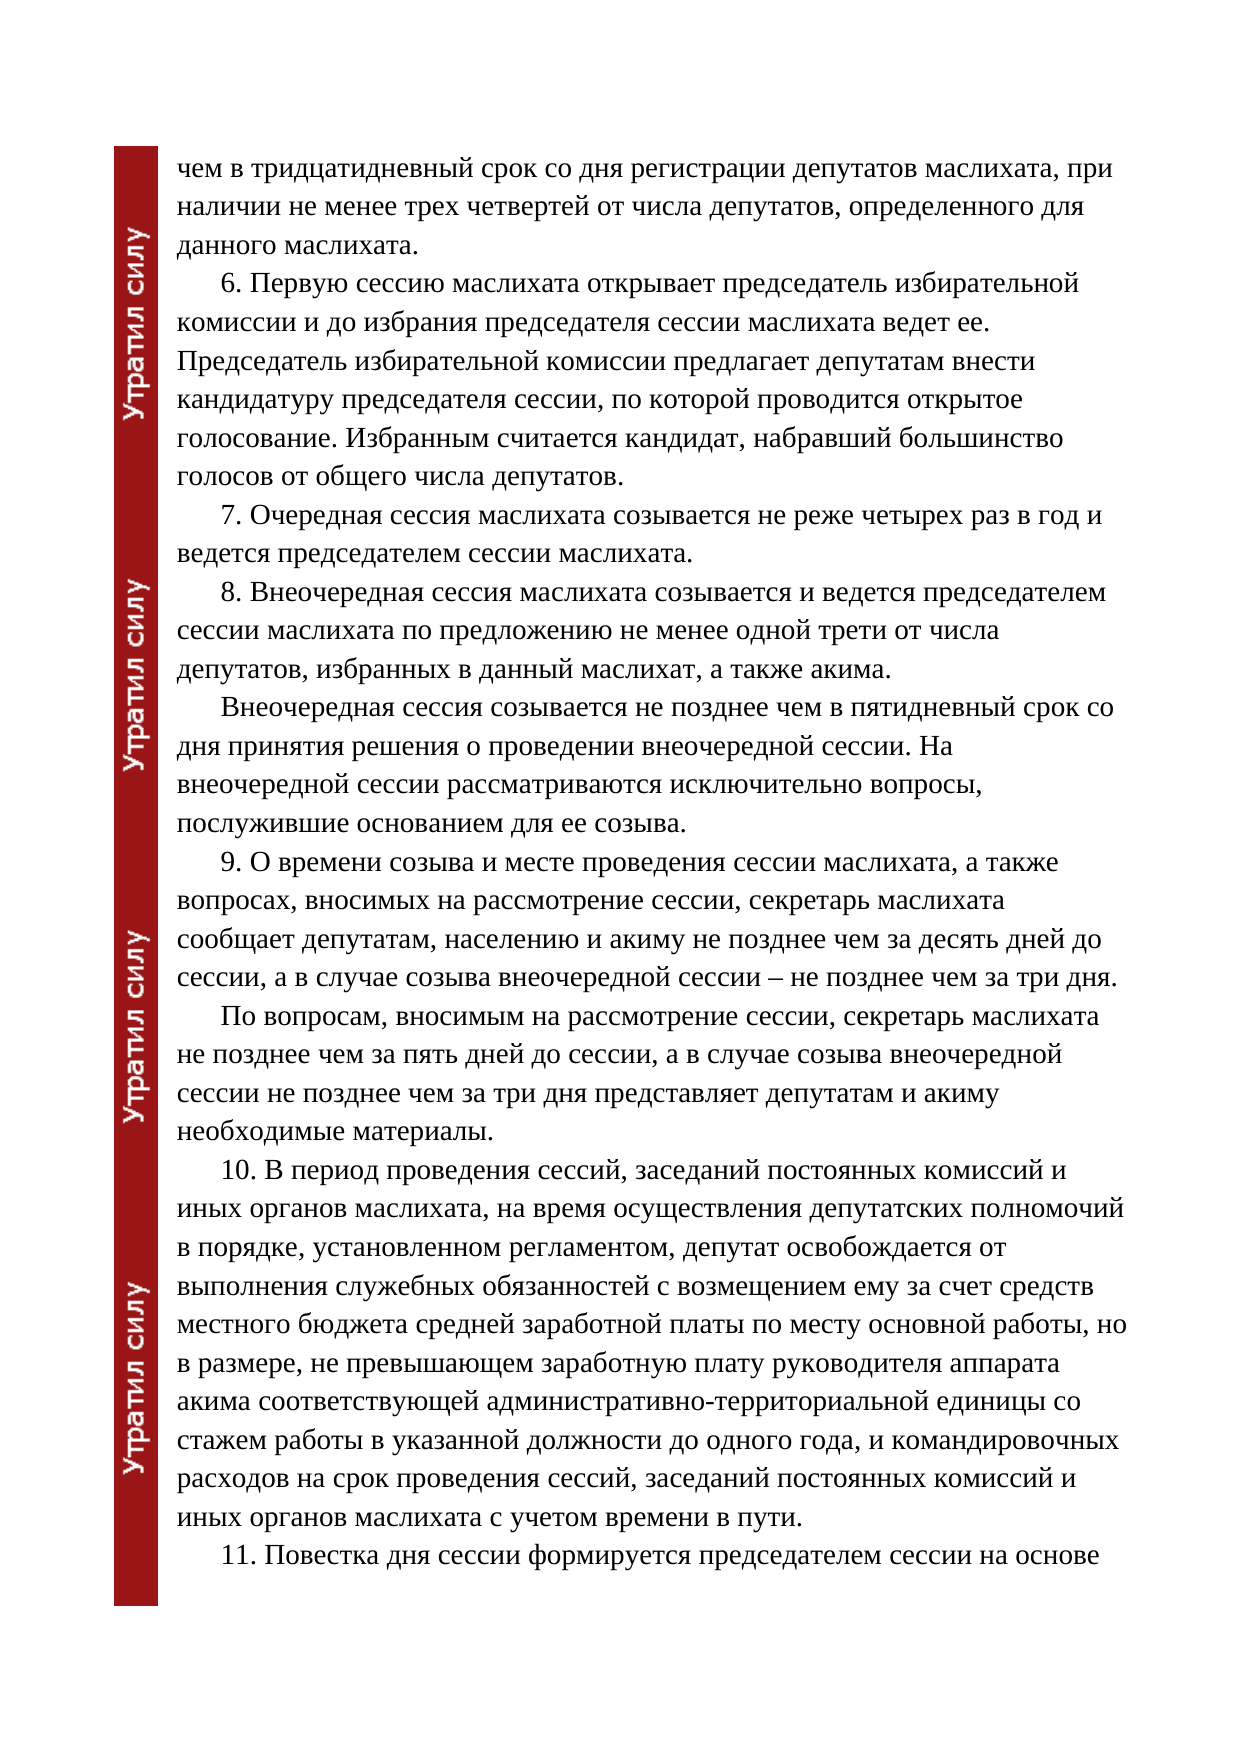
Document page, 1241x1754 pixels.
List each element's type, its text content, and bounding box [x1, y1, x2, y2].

picture [114, 146, 158, 150]
picture [114, 1571, 158, 1606]
